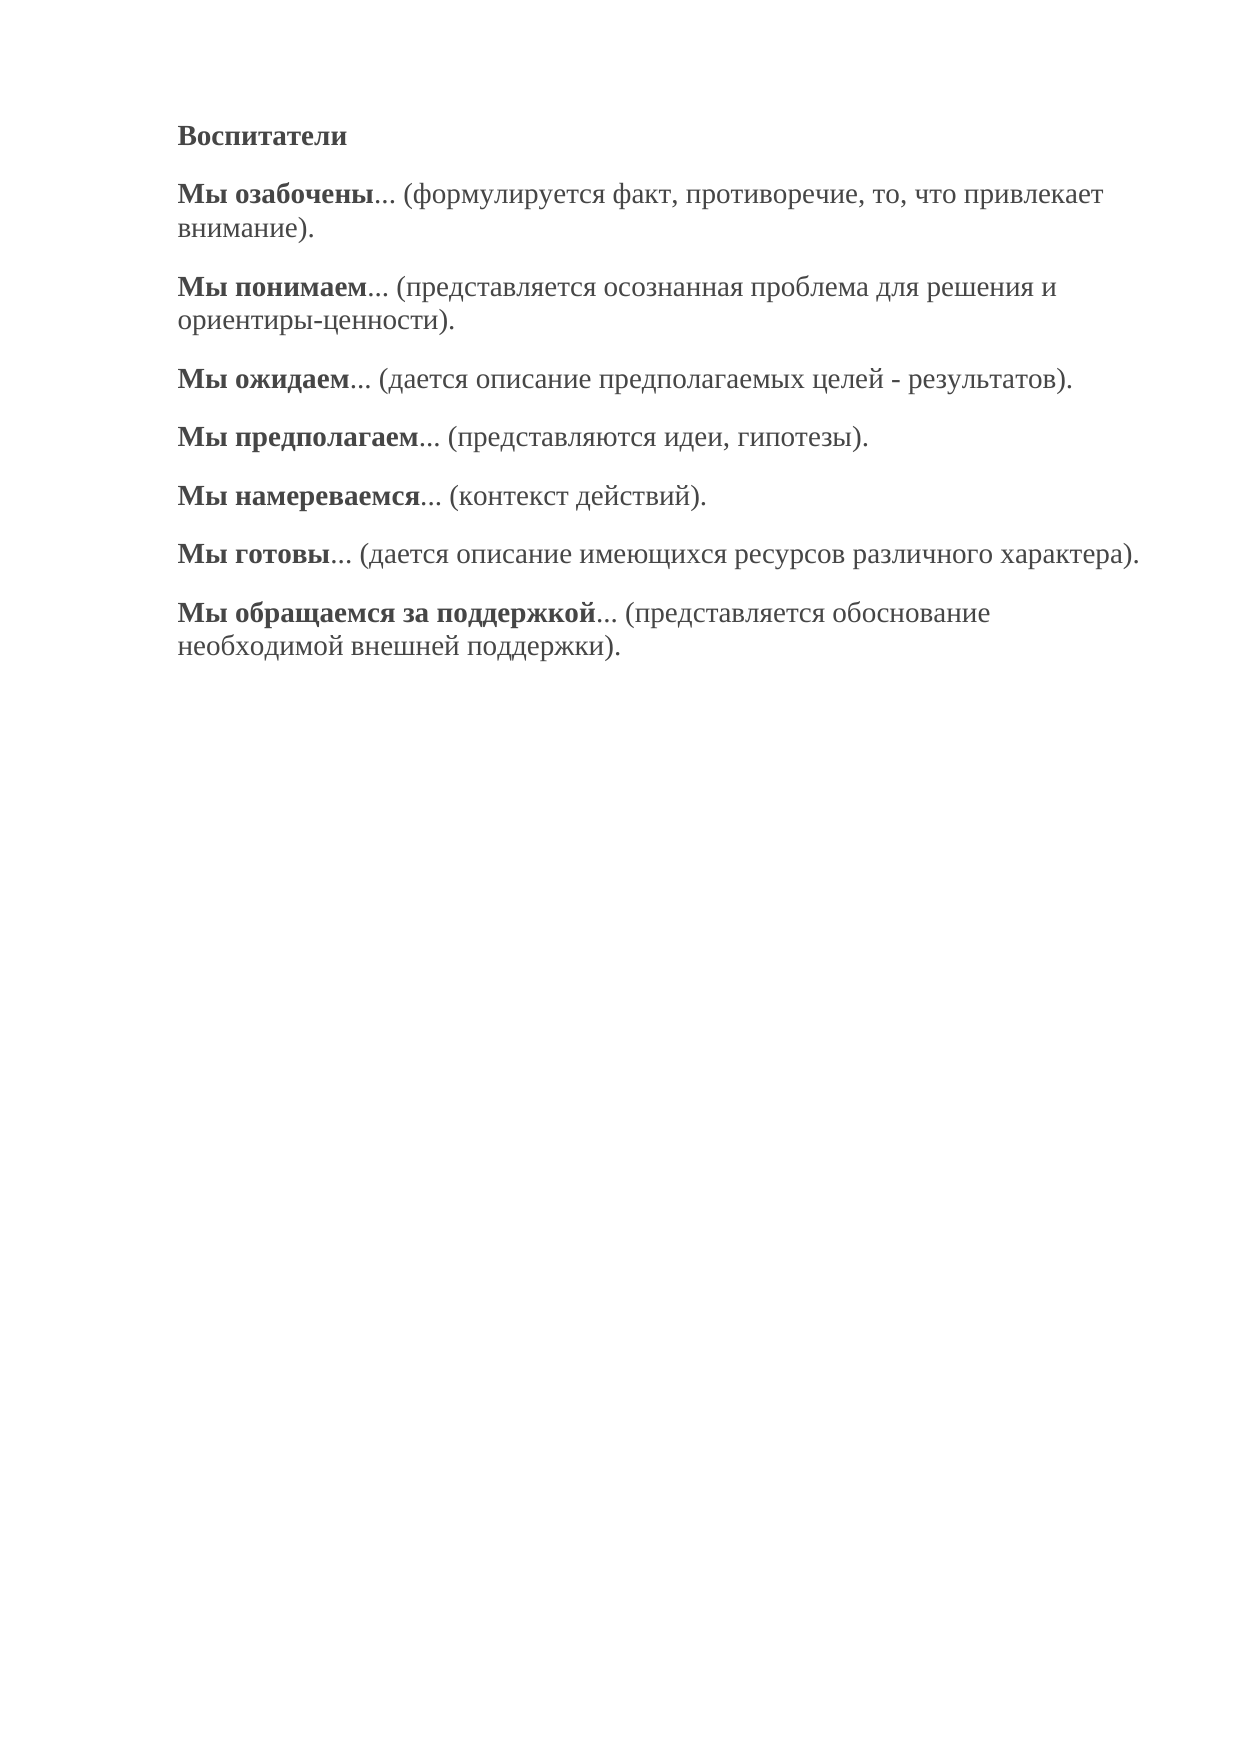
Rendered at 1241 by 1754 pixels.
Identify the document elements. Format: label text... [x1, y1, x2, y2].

text Мы озабочены... (формулируется факт, противоречие, то, что привлекает внимание). [177, 177, 1152, 244]
text Мы намереваемся... (контекст действий). [177, 478, 1152, 511]
text Мы предполагаем... (представляются идеи, гипотезы). [177, 419, 1152, 453]
text Мы готовы... (дается описание имеющихся ресурсов различного характера). [177, 536, 1152, 570]
text Мы ожидаем... (дается описание предполагаемых целей - результатов). [177, 361, 1152, 394]
text Воспитатели [177, 118, 1152, 152]
text Мы обращаемся за поддержкой... (представляется обоснование необходимой внешней поддержки). [177, 595, 1152, 662]
text Мы понимаем... (представляется осознанная проблема для решения и ориентиры-ценности). [177, 269, 1152, 336]
